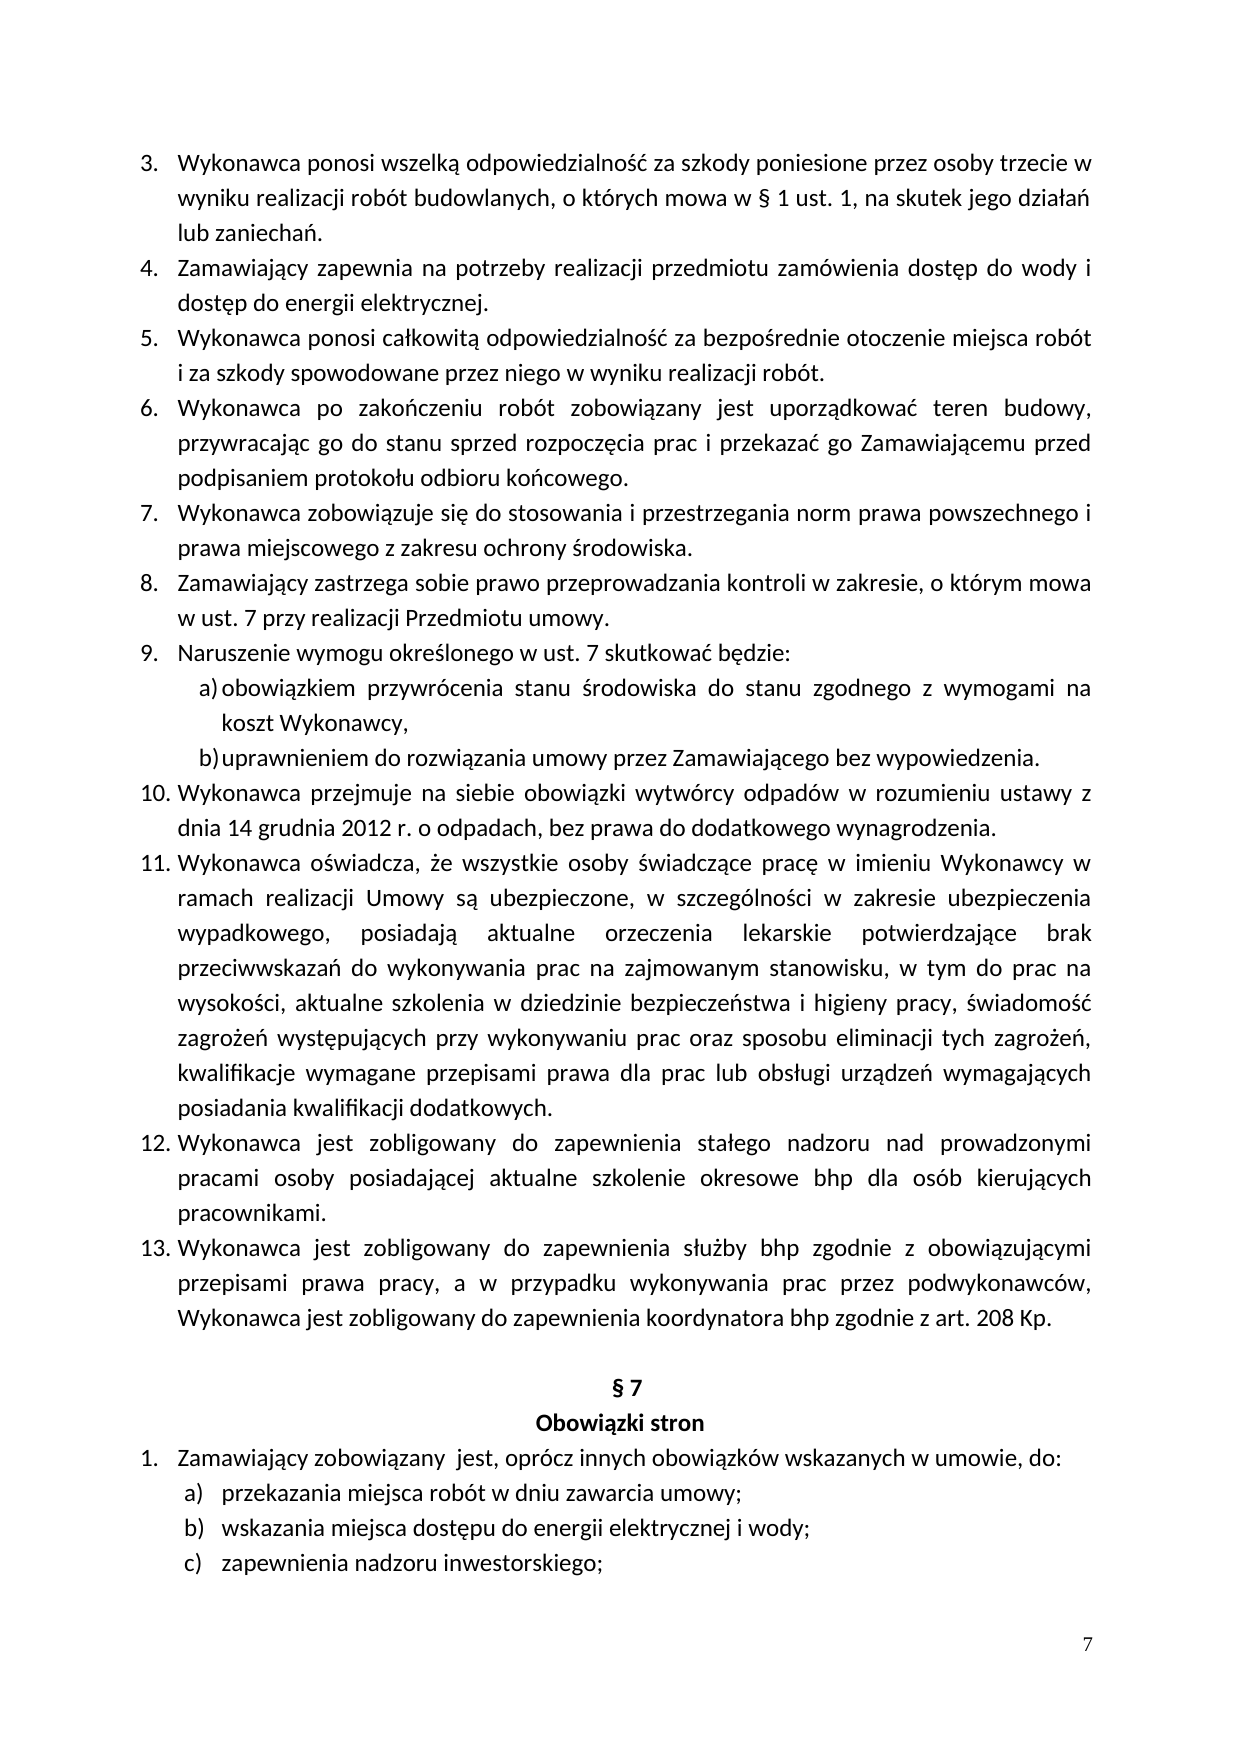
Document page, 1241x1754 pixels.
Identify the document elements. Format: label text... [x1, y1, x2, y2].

list Wykonawca jest zobligowany do zapewnienia stałego nadzoru nad prowadzonymi pracami osoby posiadającej aktualne szkolenie okresowe bhp dla osób kierujących pracownikami. [140, 1128, 1093, 1228]
list Wykonawca po zakończeniu robót zobowiązany jest uporządkować teren budowy, przywracając go do stanu sprzed rozpoczęcia prac i przekazać go Zamawiającemu przed podpisaniem protokołu odbioru końcowego. [140, 393, 1093, 493]
list Wykonawca przejmuje na siebie obowiązki wytwórcy odpadów w rozumieniu ustawy z dnia 14 grudnia 2012 r. o odpadach, bez prawa do dodatkowego wynagrodzenia. [140, 778, 1093, 843]
list wskazania miejsca dostępu do energii elektrycznej i wody; [184, 1513, 1093, 1543]
list Wykonawca jest zobligowany do zapewnienia służby bhp zgodnie z obowiązującymi przepisami prawa pracy, a w przypadku wykonywania prac przez podwykonawców, Wykonawca jest zobligowany do zapewnienia koordynatora bhp zgodnie z art. 208 Kp. [140, 1233, 1093, 1333]
list uprawnieniem do rozwiązania umowy przez Zamawiającego bez wypowiedzenia. [199, 743, 1093, 773]
list Zamawiający zastrzega sobie prawo przeprowadzania kontroli w zakresie, o którym mowa w ust. 7 przy realizacji Przedmiotu umowy. [140, 568, 1093, 633]
list Zamawiający zapewnia na potrzeby realizacji przedmiotu zamówienia dostęp do wody i dostęp do energii elektrycznej. [140, 253, 1093, 318]
list Zamawiający zobowiązany jest, oprócz innych obowiązków wskazanych w umowie, do: [140, 1443, 1093, 1473]
list Naruszenie wymogu określonego w ust. 7 skutkować będzie: [140, 638, 1093, 668]
list przekazania miejsca robót w dniu zawarcia umowy; [184, 1478, 1093, 1508]
list zapewnienia nadzoru inwestorskiego; [184, 1548, 1093, 1578]
subtitle Obowiązki stron [148, 1408, 1093, 1438]
list Wykonawca zobowiązuje się do stosowania i przestrzegania norm prawa powszechnego i prawa miejscowego z zakresu ochrony środowiska. [140, 498, 1093, 563]
text § 7 [148, 1373, 1107, 1403]
list obowiązkiem przywrócenia stanu środowiska do stanu zgodnego z wymogami na koszt Wykonawcy, [199, 673, 1093, 738]
list Wykonawca ponosi wszelką odpowiedzialność za szkody poniesione przez osoby trzecie w wyniku realizacji robót budowlanych, o których mowa w § 1 ust. 1, na skutek jego działań lub zaniechań. [140, 148, 1093, 248]
list Wykonawca oświadcza, że wszystkie osoby świadczące pracę w imieniu Wykonawcy w ramach realizacji Umowy są ubezpieczone, w szczególności w zakresie ubezpieczenia wypadkowego, posiadają aktualne orzeczenia lekarskie potwierdzające brak przeciwwskazań do wykonywania prac na zajmowanym stanowisku, w tym do prac na wysokości, aktualne szkolenia w dziedzinie bezpieczeństwa i higieny pracy, świadomość zagrożeń występujących przy wykonywaniu prac oraz sposobu eliminacji tych zagrożeń, kwalifikacje wymagane przepisami prawa dla prac lub obsługi urządzeń wymagających posiadania kwalifikacji dodatkowych. [140, 848, 1093, 1123]
list Wykonawca ponosi całkowitą odpowiedzialność za bezpośrednie otoczenie miejsca robót i za szkody spowodowane przez niego w wyniku realizacji robót. [140, 323, 1093, 388]
